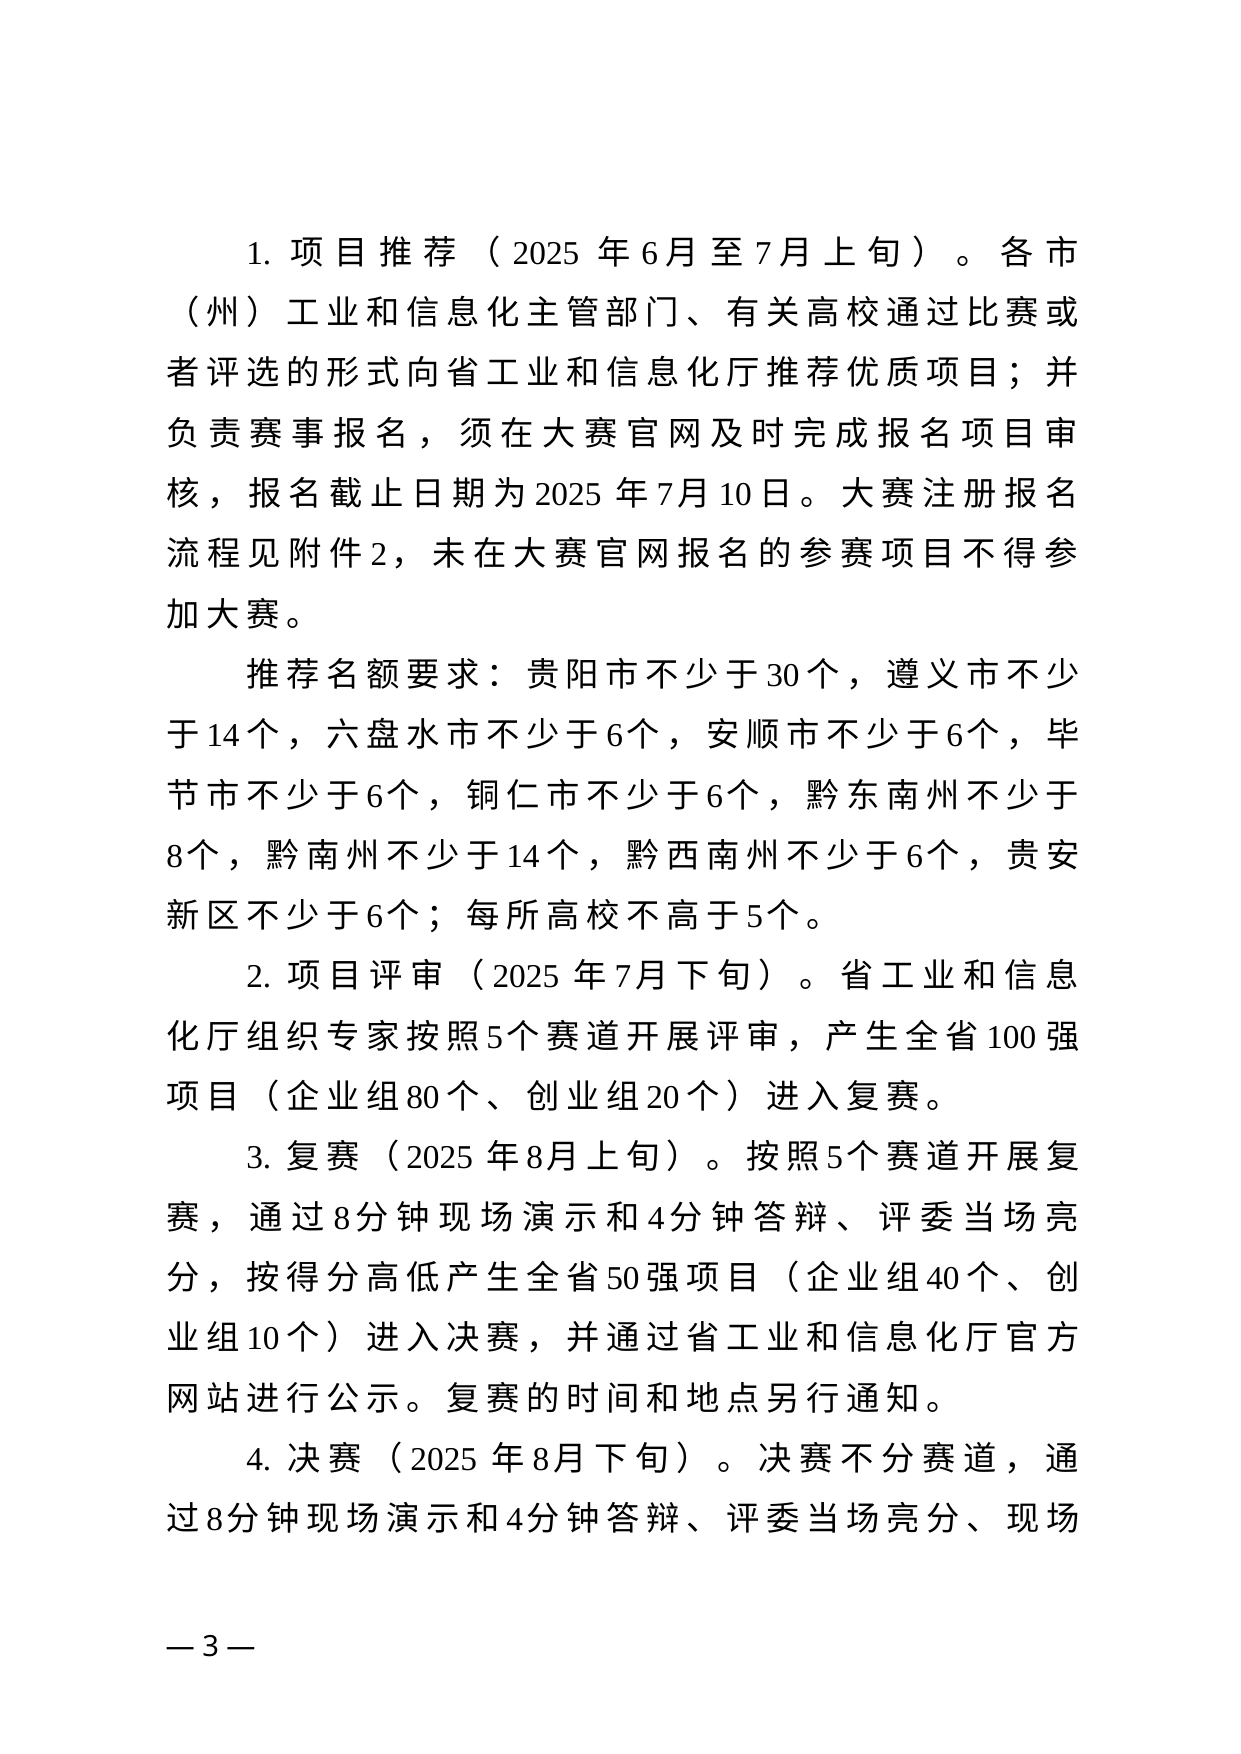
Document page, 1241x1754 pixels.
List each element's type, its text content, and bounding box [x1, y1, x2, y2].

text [166, 1426, 1086, 1546]
text 1.项目推荐（2025年6月至7月上旬）。各市（州）工业和信息化主管部门、有关高校通过比赛或者评选的形式向省工业和信息化厅推荐优质项目；并负责赛事报名，须在大赛官网及时完成报名项目审核，报名截止日期为2025年7月10日。大赛注册报名流程见附件2，未在大赛官网报名的参赛项目不得参加大赛。 [166, 219, 1086, 642]
text 2.项目评审（2025年7月下旬）。省工业和信息化厅组织专家按照5个赛道开展评审，产生全省100强项目（企业组80个、创业组20个）进入复赛。 [166, 943, 1086, 1124]
list 推荐名额要求：贵阳市不少于30个，遵义市不少于14个，六盘水市不少于6个，安顺市不少于6个，毕节市不少于6个，铜仁市不少于6个，黔东南州不少于8个，黔南州不少于14个，黔西南州不少于6个，贵安新区不少于6个；每所高校不高于5个。 [166, 642, 1086, 943]
text 3.复赛（2025年8月上旬）。按照5个赛道开展复赛，通过8分钟现场演示和4分钟答辩、评委当场亮分，按得分高低产生全省50强项目（企业组40个、创业组10个）进入决赛，并通过省工业和信息化厅官方网站进行公示。复赛的时间和地点另行通知。 [166, 1124, 1086, 1426]
